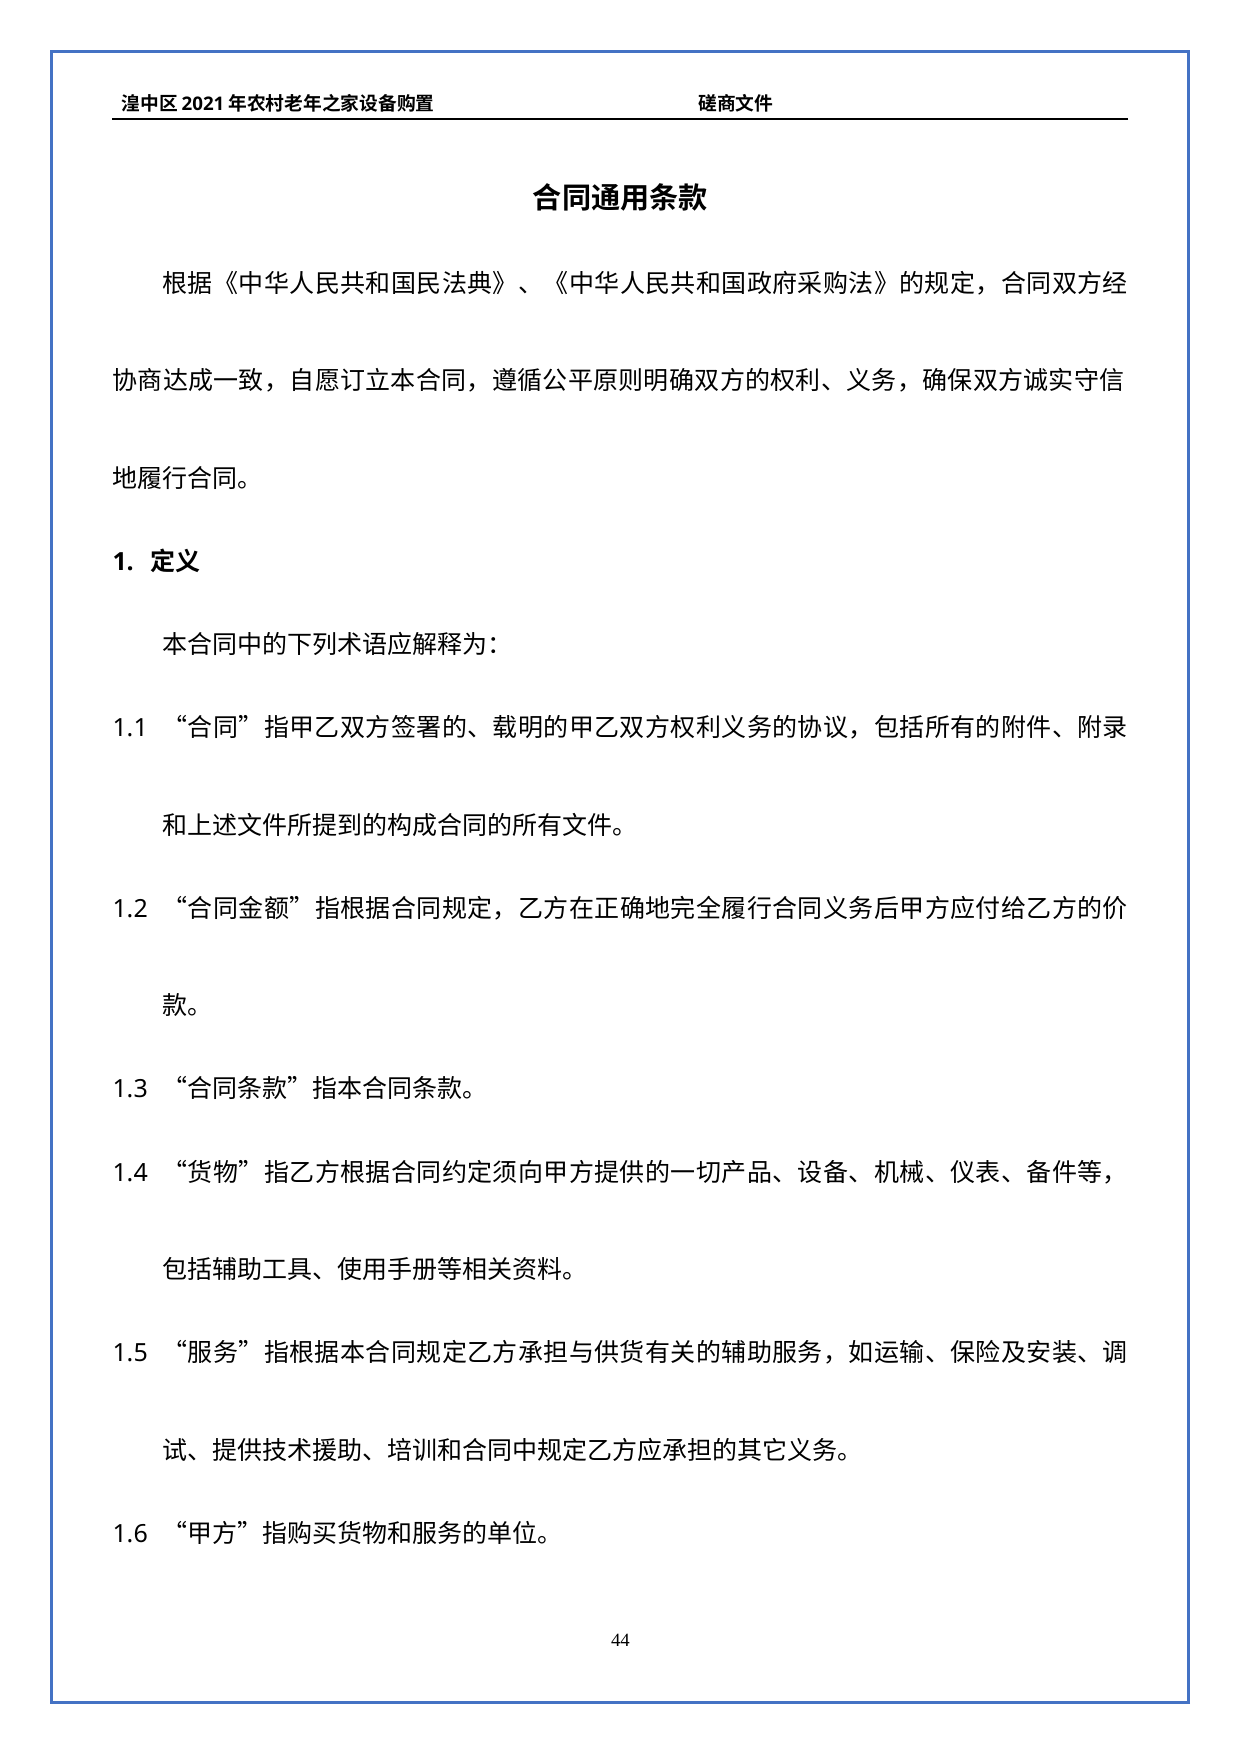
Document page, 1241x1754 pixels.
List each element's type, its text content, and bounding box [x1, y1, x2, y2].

list “合同条款”指本合同条款。 [112, 1054, 1128, 1119]
list “服务”指根据本合同规定乙方承担与供货有关的辅助服务，如运输、保险及安装、调试、提供技术援助、培训和合同中规定乙方应承担的其它义务。 [112, 1318, 1128, 1481]
text 本合同中的下列术语应解释为： [112, 610, 1128, 675]
list “货物”指乙方根据合同约定须向甲方提供的一切产品、设备、机械、仪表、备件等，包括辅助工具、使用手册等相关资料。 [112, 1138, 1128, 1300]
text 合同通用条款 [112, 163, 1128, 228]
list “合同”指甲乙双方签署的、载明的甲乙双方权利义务的协议，包括所有的附件、附录和上述文件所提到的构成合同的所有文件。 [112, 693, 1128, 856]
list “合同金额”指根据合同规定，乙方在正确地完全履行合同义务后甲方应付给乙方的价款。 [112, 874, 1128, 1036]
list “甲方”指购买货物和服务的单位。 [112, 1499, 1128, 1564]
list 定义 [112, 527, 1128, 592]
text 根据《中华人民共和国民法典》、《中华人民共和国政府采购法》的规定，合同双方经协商达成一致，自愿订立本合同，遵循公平原则明确双方的权利、义务，确保双方诚实守信地履行合同。 [112, 249, 1128, 509]
